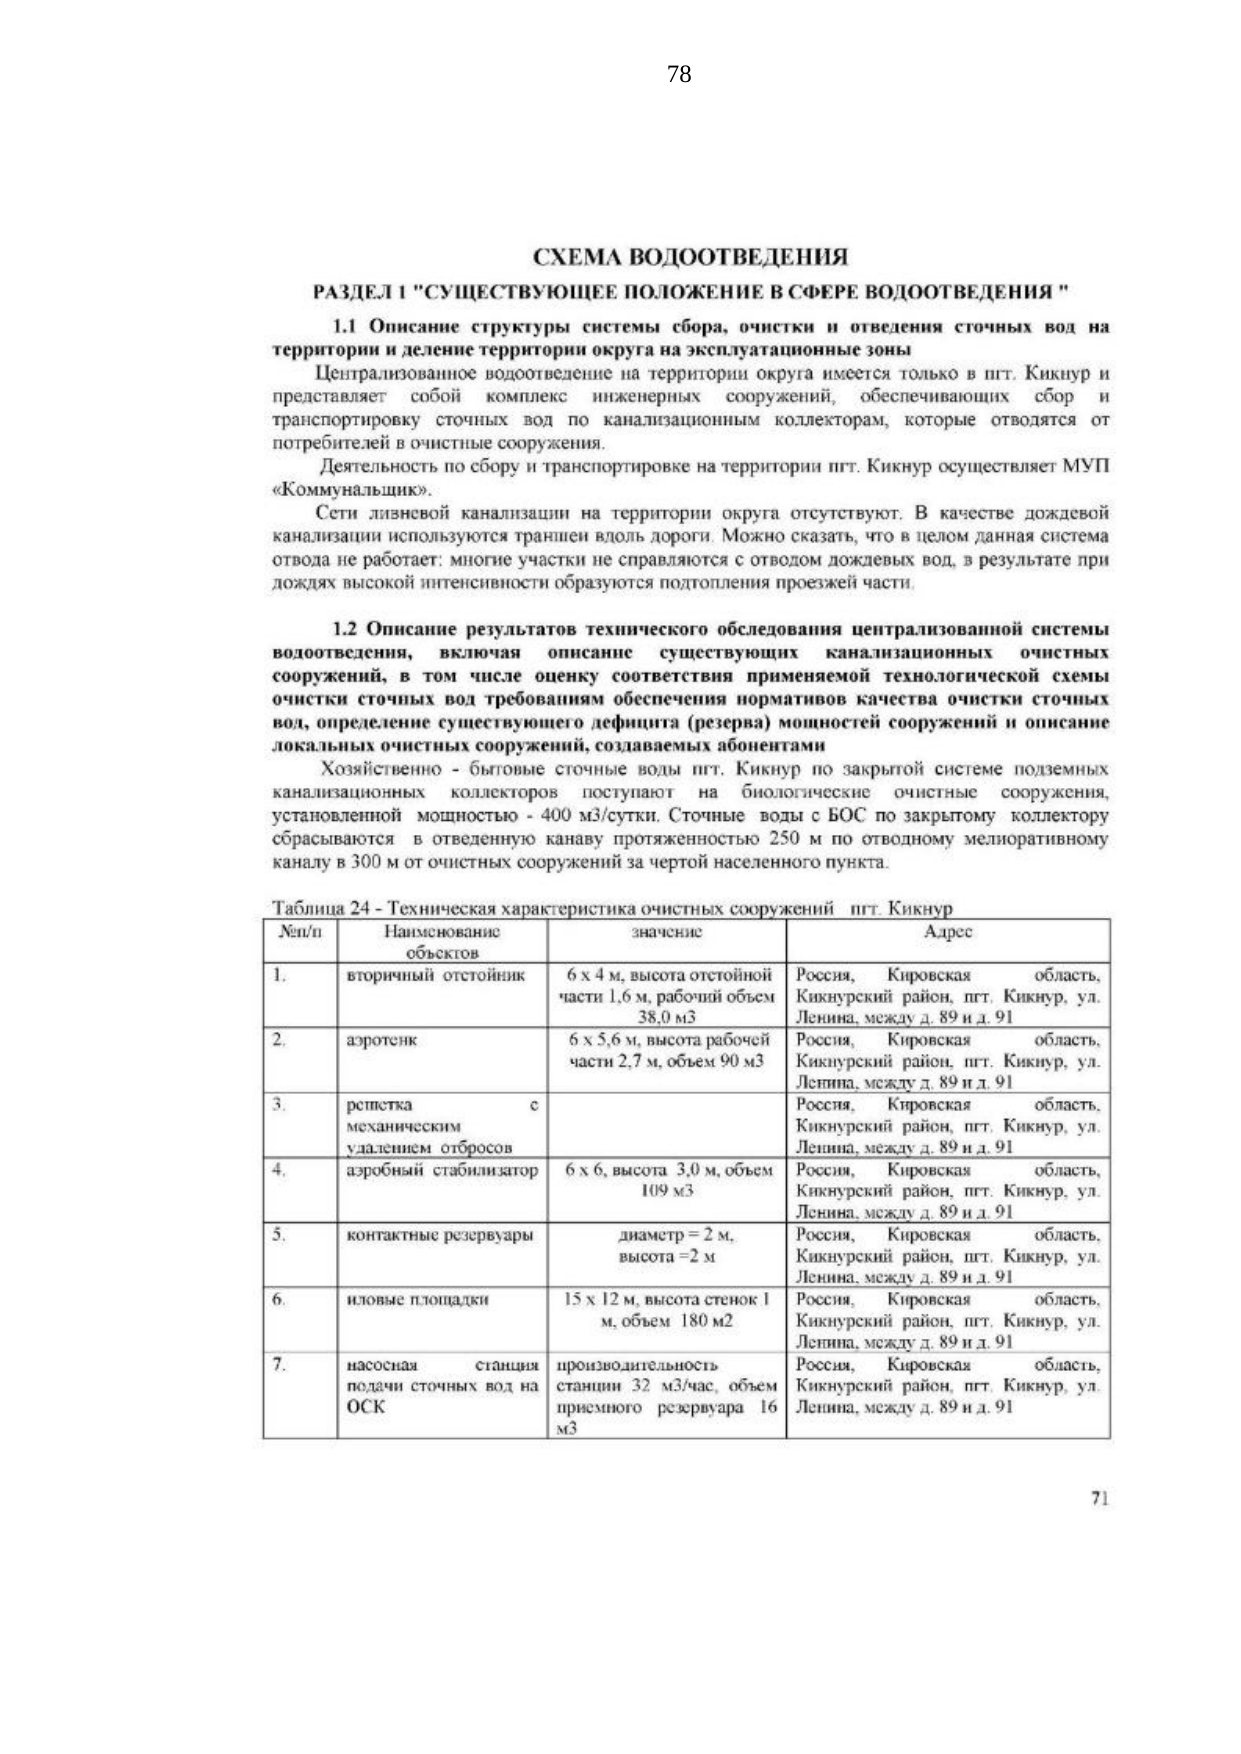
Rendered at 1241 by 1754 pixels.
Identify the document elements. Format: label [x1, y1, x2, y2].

picture [177, 147, 1182, 1568]
